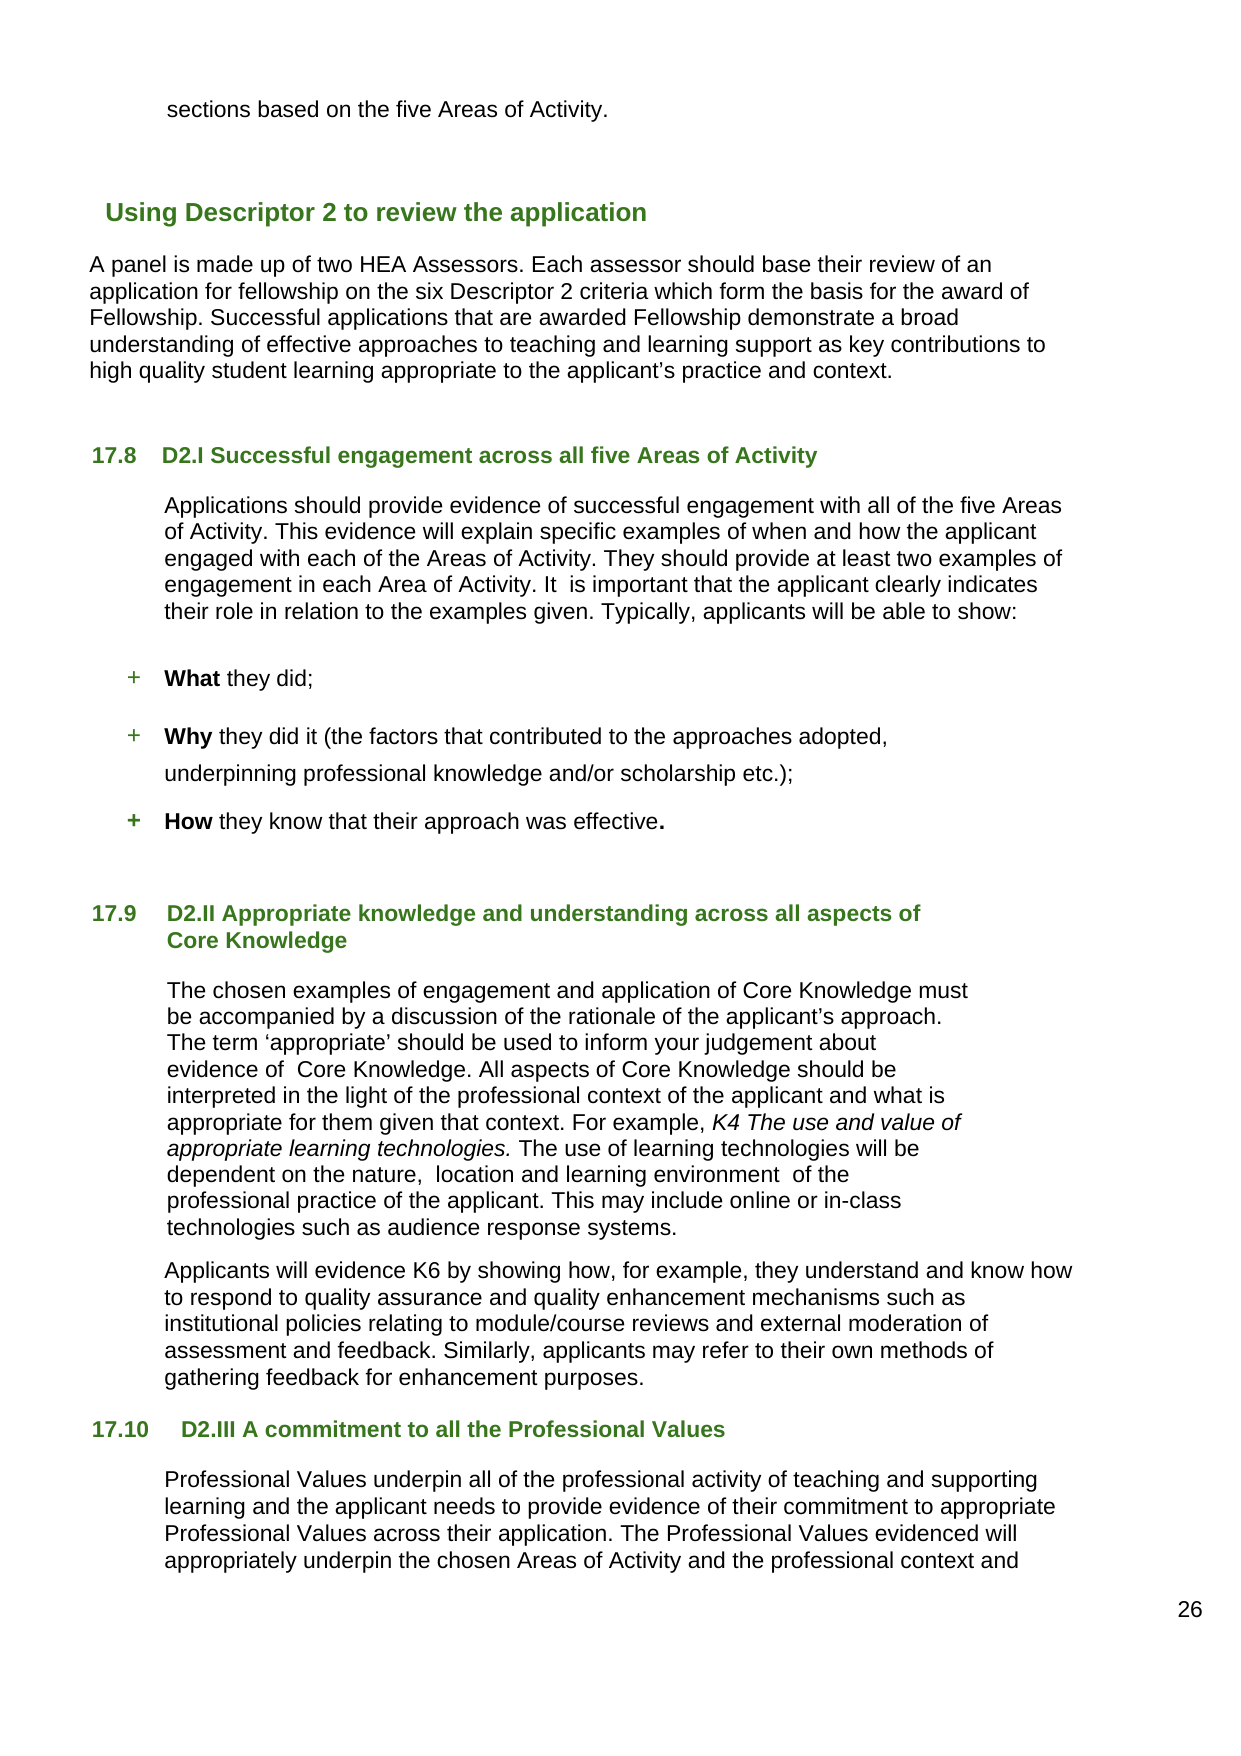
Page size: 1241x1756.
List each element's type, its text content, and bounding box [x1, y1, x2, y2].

list Why they did it (the factors that contributed to the approaches adopted, underpinning professional knowledge and/or scholarship etc.); [127, 708, 1024, 786]
text Applicants will evidence K6 by showing how, for example, they understand and know how to respond to quality assurance and quality enhancement mechanisms such as institutional policies relating to module/course reviews and external moderation of assessment and feedback. Similarly, applicants may refer to their own methods of gathering feedback for enhancement purposes. [164, 1257, 1080, 1390]
text 17.10 D2.III A commitment to all the Professional Values [92, 1416, 1203, 1443]
subtitle The chosen examples of engagement and application of Core Knowledge must be accompanied by a discussion of the rationale of the applicant’s approach. The term ‘appropriate’ should be used to inform your judgement about evidence of Core Knowledge. All aspects of Core Knowledge should be interpreted in the light of the professional context of the applicant and what is appropriate for them given that context. For example, K4 The use and value of appropriate learning technologies. The use of learning technologies will be dependent on the nature, location and learning environment of the professional practice of the applicant. This may include online or in-class technologies such as audience response systems. [167, 977, 972, 1240]
text 17.8 D2.I Successful engagement across all five Areas of Activity [92, 442, 1203, 468]
text A panel is made up of two HEA Assessors. Each assessor should base their review of an application for fellowship on the six Descriptor 2 criteria which form the basis for the award of Fellowship. Successful applications that are awarded Fellowship demonstrate a broad understanding of effective approaches to teaching and learning support as key contributions to high quality student learning appropriate to the applicant’s practice and context. [89, 251, 1089, 384]
subtitle Using Descriptor 2 to review the application [89, 197, 1203, 227]
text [92, 96, 1203, 122]
list How they know that their approach was effective. [127, 792, 1203, 843]
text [164, 1466, 1080, 1573]
text Applications should provide evidence of successful engagement with all of the five Areas of Activity. This evidence will explain specific examples of when and how the applicant engaged with each of the Areas of Activity. They should provide at least two examples of engagement in each Area of Activity. It is important that the applicant clearly indicates their role in relation to the examples given. Typically, applicants will be able to show: [164, 492, 1080, 624]
list What they did; [127, 649, 1203, 701]
subtitle 17.9 D2.II Appropriate knowledge and understanding across all aspects of Core Knowledge [92, 900, 972, 953]
